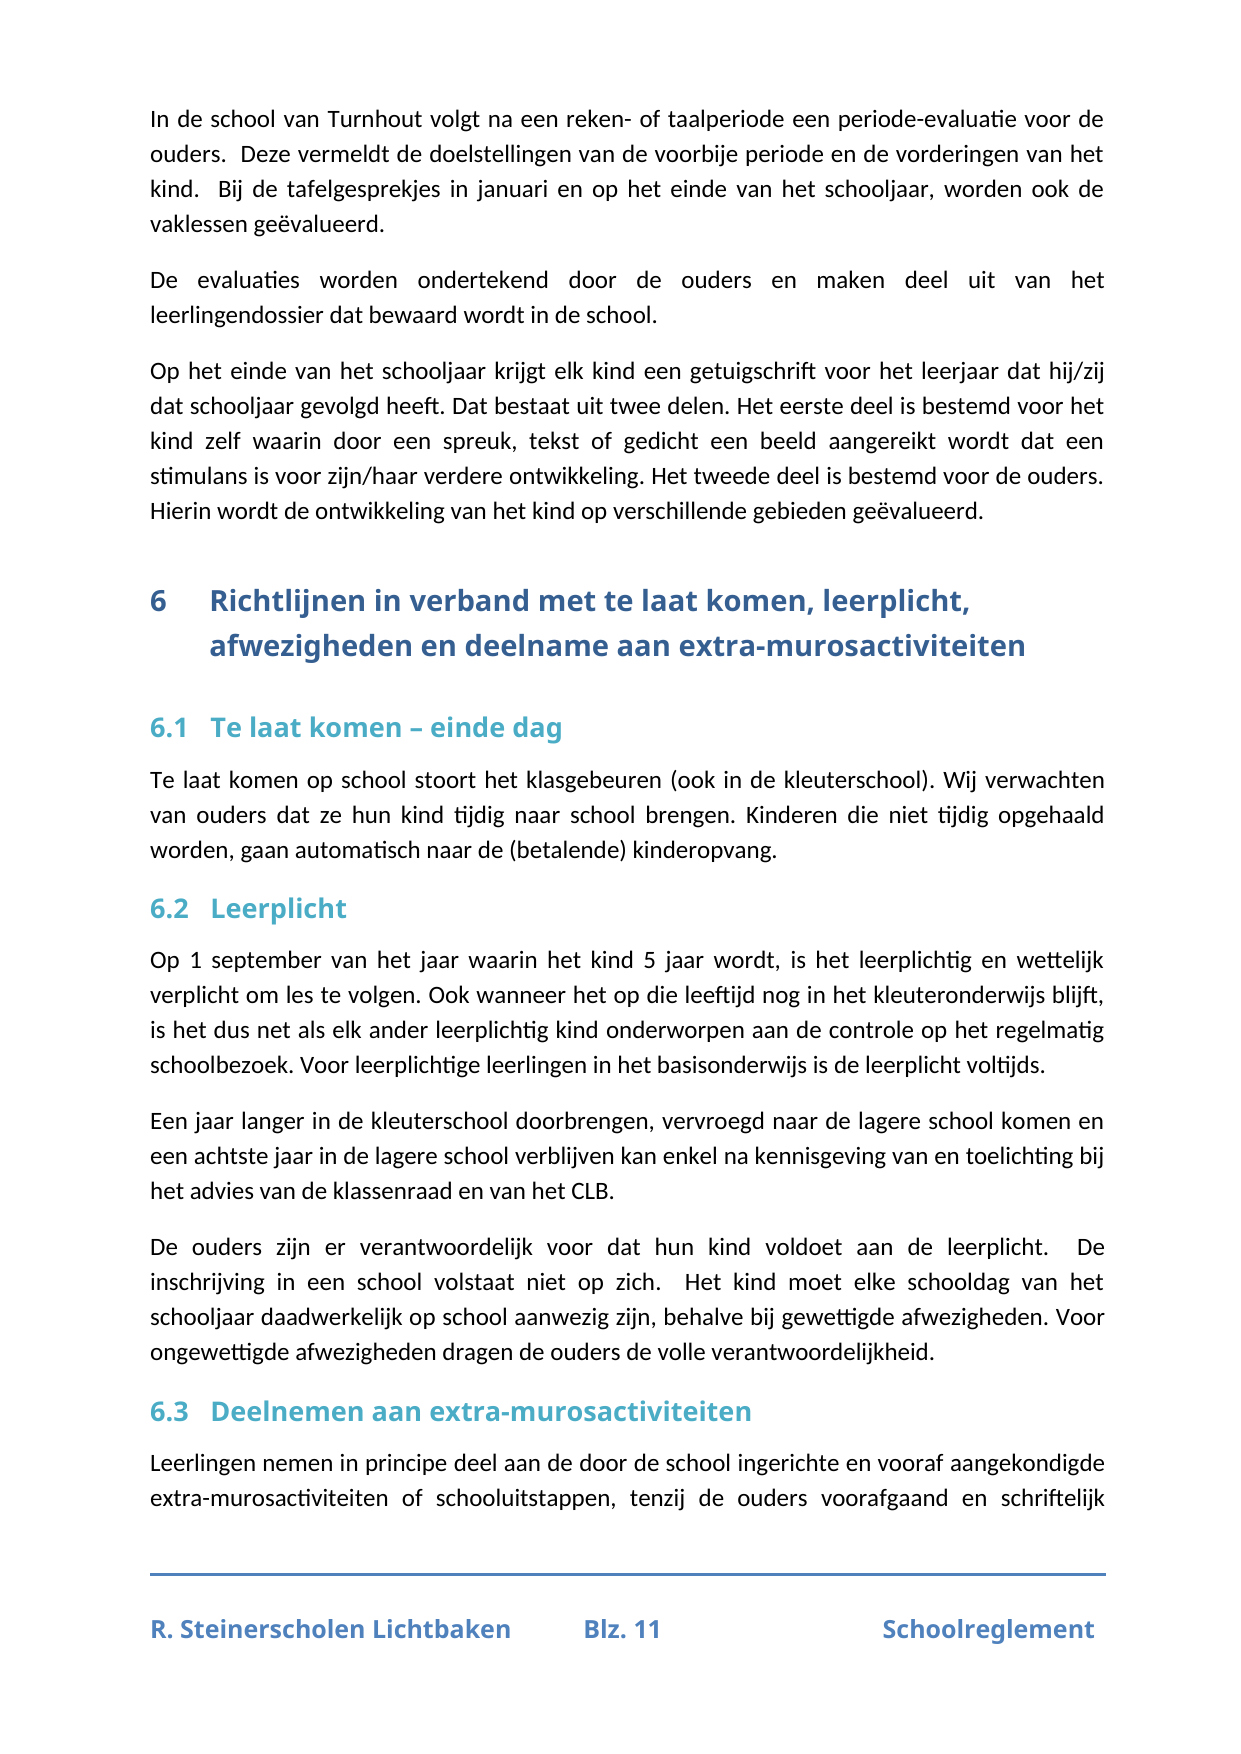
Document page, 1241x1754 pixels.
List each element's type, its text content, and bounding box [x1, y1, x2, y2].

text Te laat komen op school stoort het klasgebeuren (ook in de kleuterschool). Wij verwachten van ouders dat ze hun kind tijdig naar school brengen. Kinderen die niet tijdig opgehaald worden, gaan automatisch naar de (betalende) kinderopvang. [150, 764, 1106, 864]
subtitle Te laat komen – einde dag [150, 709, 1106, 746]
text In de school van Turnhout volgt na een reken- of taalperiode een periode-evaluatie voor de ouders. Deze vermeldt de doelstellingen van de voorbije periode en de vorderingen van het kind. Bij de tafelgesprekjes in januari en op het einde van het schooljaar, worden ook de vaklessen geëvalueerd. [150, 103, 1106, 239]
text Op 1 september van het jaar waarin het kind 5 jaar wordt, is het leerplichtig en wettelijk verplicht om les te volgen. Ook wanneer het op die leeftijd nog in het kleuteronderwijs blijft, is het dus net als elk ander leerplichtig kind onderworpen aan de controle op het regelmatig schoolbezoek. Voor leerplichtige leerlingen in het basisonderwijs is de leerplicht voltijds. [150, 944, 1106, 1080]
text De ouders zijn er verantwoordelijk voor dat hun kind voldoet aan de leerplicht. De inschrijving in een school volstaat niet op zich. Het kind moet elke schooldag van het schooljaar daadwerkelijk op school aanwezig zijn, behalve bij gewettigde afwezigheden. Voor ongewettigde afwezigheden dragen de ouders de volle verantwoordelijkheid. [150, 1231, 1106, 1367]
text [150, 1447, 1106, 1512]
subtitle Richtlijnen in verband met te laat komen, leerplicht, afwezigheden en deelname aan extra-murosactiviteiten [150, 580, 1106, 665]
text Op het einde van het schooljaar krijgt elk kind een getuigschrift voor het leerjaar dat hij/zij dat schooljaar gevolgd heeft. Dat bestaat uit twee delen. Het eerste deel is bestemd voor het kind zelf waarin door een spreuk, tekst of gedicht een beeld aangereikt wordt dat een stimulans is voor zijn/haar verdere ontwikkeling. Het tweede deel is bestemd voor de ouders. Hierin wordt de ontwikkeling van het kind op verschillende gebieden geëvalueerd. [150, 355, 1106, 526]
text Een jaar langer in de kleuterschool doorbrengen, vervroegd naar de lagere school komen en een achtste jaar in de lagere school verblijven kan enkel na kennisgeving van en toelichting bij het advies van de klassenraad en van het CLB. [150, 1105, 1106, 1206]
subtitle Deelnemen aan extra-murosactiviteiten [150, 1392, 1106, 1429]
text De evaluaties worden ondertekend door de ouders en maken deel uit van het leerlingendossier dat bewaard wordt in de school. [150, 264, 1106, 330]
subtitle Leerplicht [150, 889, 1106, 926]
